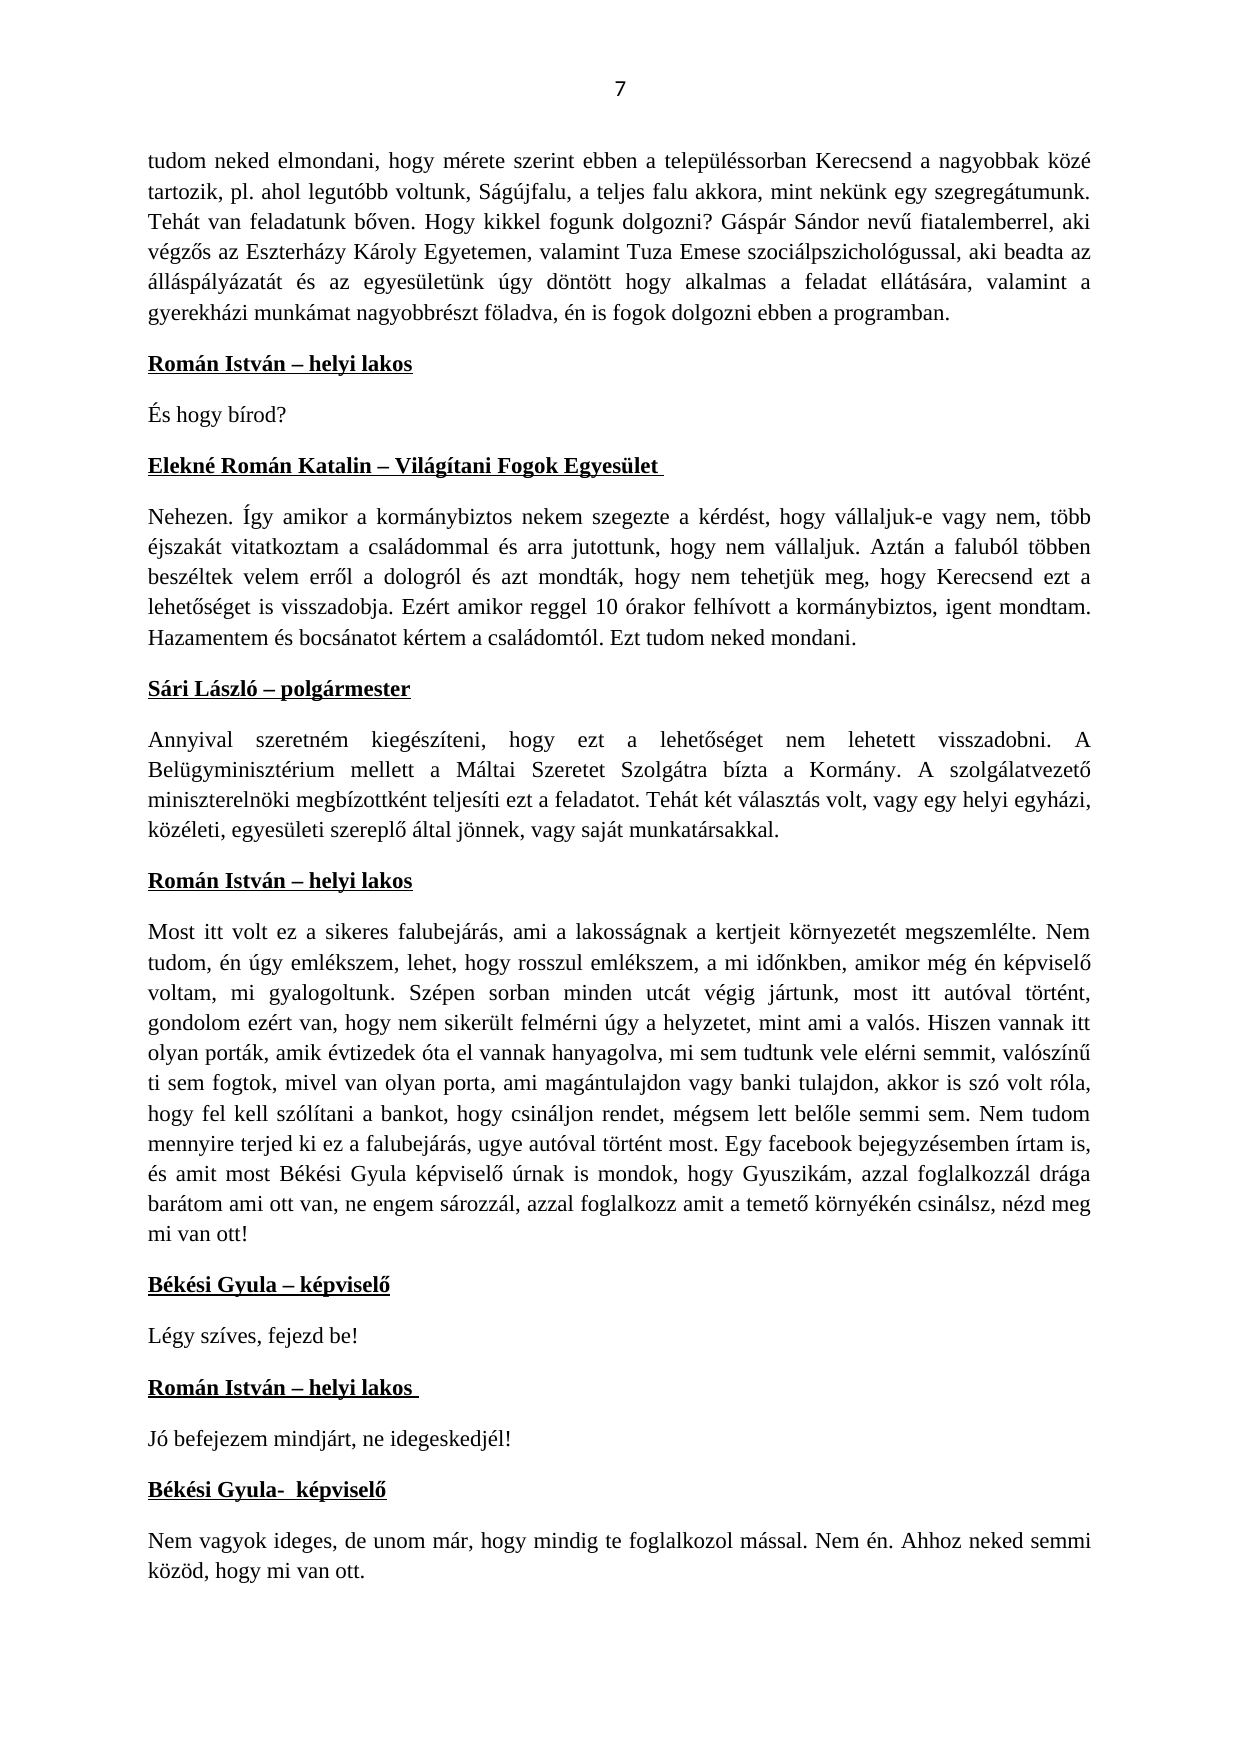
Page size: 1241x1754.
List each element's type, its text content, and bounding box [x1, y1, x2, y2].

text Nehezen. Így amikor a kormánybiztos nekem szegezte a kérdést, hogy vállaljuk-e vagy nem, több éjszakát vitatkoztam a családommal és arra jutottunk, hogy nem vállaljuk. Aztán a faluból többen beszéltek velem erről a dologról és azt mondták, hogy nem tehetjük meg, hogy Kerecsend ezt a lehetőséget is visszadobja. Ezért amikor reggel 10 órakor felhívott a kormánybiztos, igent mondtam. Hazamentem és bocsánatot kértem a családomtól. Ezt tudom neked mondani. [148, 503, 1093, 650]
text Nem vagyok ideges, de unom már, hogy mindig te foglalkozol mással. Nem én. Ahhoz neked semmi közöd, hogy mi van ott. [148, 1527, 1093, 1583]
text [148, 148, 1093, 325]
text Békési Gyula- képviselő [148, 1476, 1093, 1502]
text És hogy bírod? [148, 401, 1093, 427]
text Elekné Román Katalin – Világítani Fogok Egyesület [148, 452, 1093, 478]
text Annyival szeretném kiegészíteni, hogy ezt a lehetőséget nem lehetett visszadobni. A Belügyminisztérium mellett a Máltai Szeretet Szolgátra bízta a Kormány. A szolgálatvezető miniszterelnöki megbízottként teljesíti ezt a feladatot. Tehát két választás volt, vagy egy helyi egyházi, közéleti, egyesületi szereplő által jönnek, vagy saját munkatársakkal. [148, 726, 1093, 843]
text Román István – helyi lakos [148, 867, 1093, 894]
text Légy szíves, fejezd be! [148, 1323, 1093, 1349]
text Román István – helyi lakos [148, 350, 1093, 376]
text Sári László – polgármester [148, 675, 1093, 701]
text Most itt volt ez a sikeres falubejárás, ami a lakosságnak a kertjeit környezetét megszemlélte. Nem tudom, én úgy emlékszem, lehet, hogy rosszul emlékszem, a mi időnkben, amikor még én képviselő voltam, mi gyalogoltunk. Szépen sorban minden utcát végig jártunk, most itt autóval történt, gondolom ezért van, hogy nem sikerült felmérni úgy a helyzetet, mint ami a valós. Hiszen vannak itt olyan porták, amik évtizedek óta el vannak hanyagolva, mi sem tudtunk vele elérni semmit, valószínű ti sem fogtok, mivel van olyan porta, ami magántulajdon vagy banki tulajdon, akkor is szó volt róla, hogy fel kell szólítani a bankot, hogy csináljon rendet, mégsem lett belőle semmi sem. Nem tudom mennyire terjed ki ez a falubejárás, ugye autóval történt most. Egy facebook bejegyzésemben írtam is, és amit most Békési Gyula képviselő úrnak is mondok, hogy Gyuszikám, azzal foglalkozzál drága barátom ami ott van, ne engem sározzál, azzal foglalkozz amit a temető környékén csinálsz, nézd meg mi van ott! [148, 918, 1093, 1247]
text Békési Gyula – képviselő [148, 1272, 1093, 1298]
text Román István – helyi lakos [148, 1374, 1093, 1400]
text Jó befejezem mindjárt, ne idegeskedjél! [148, 1425, 1093, 1451]
